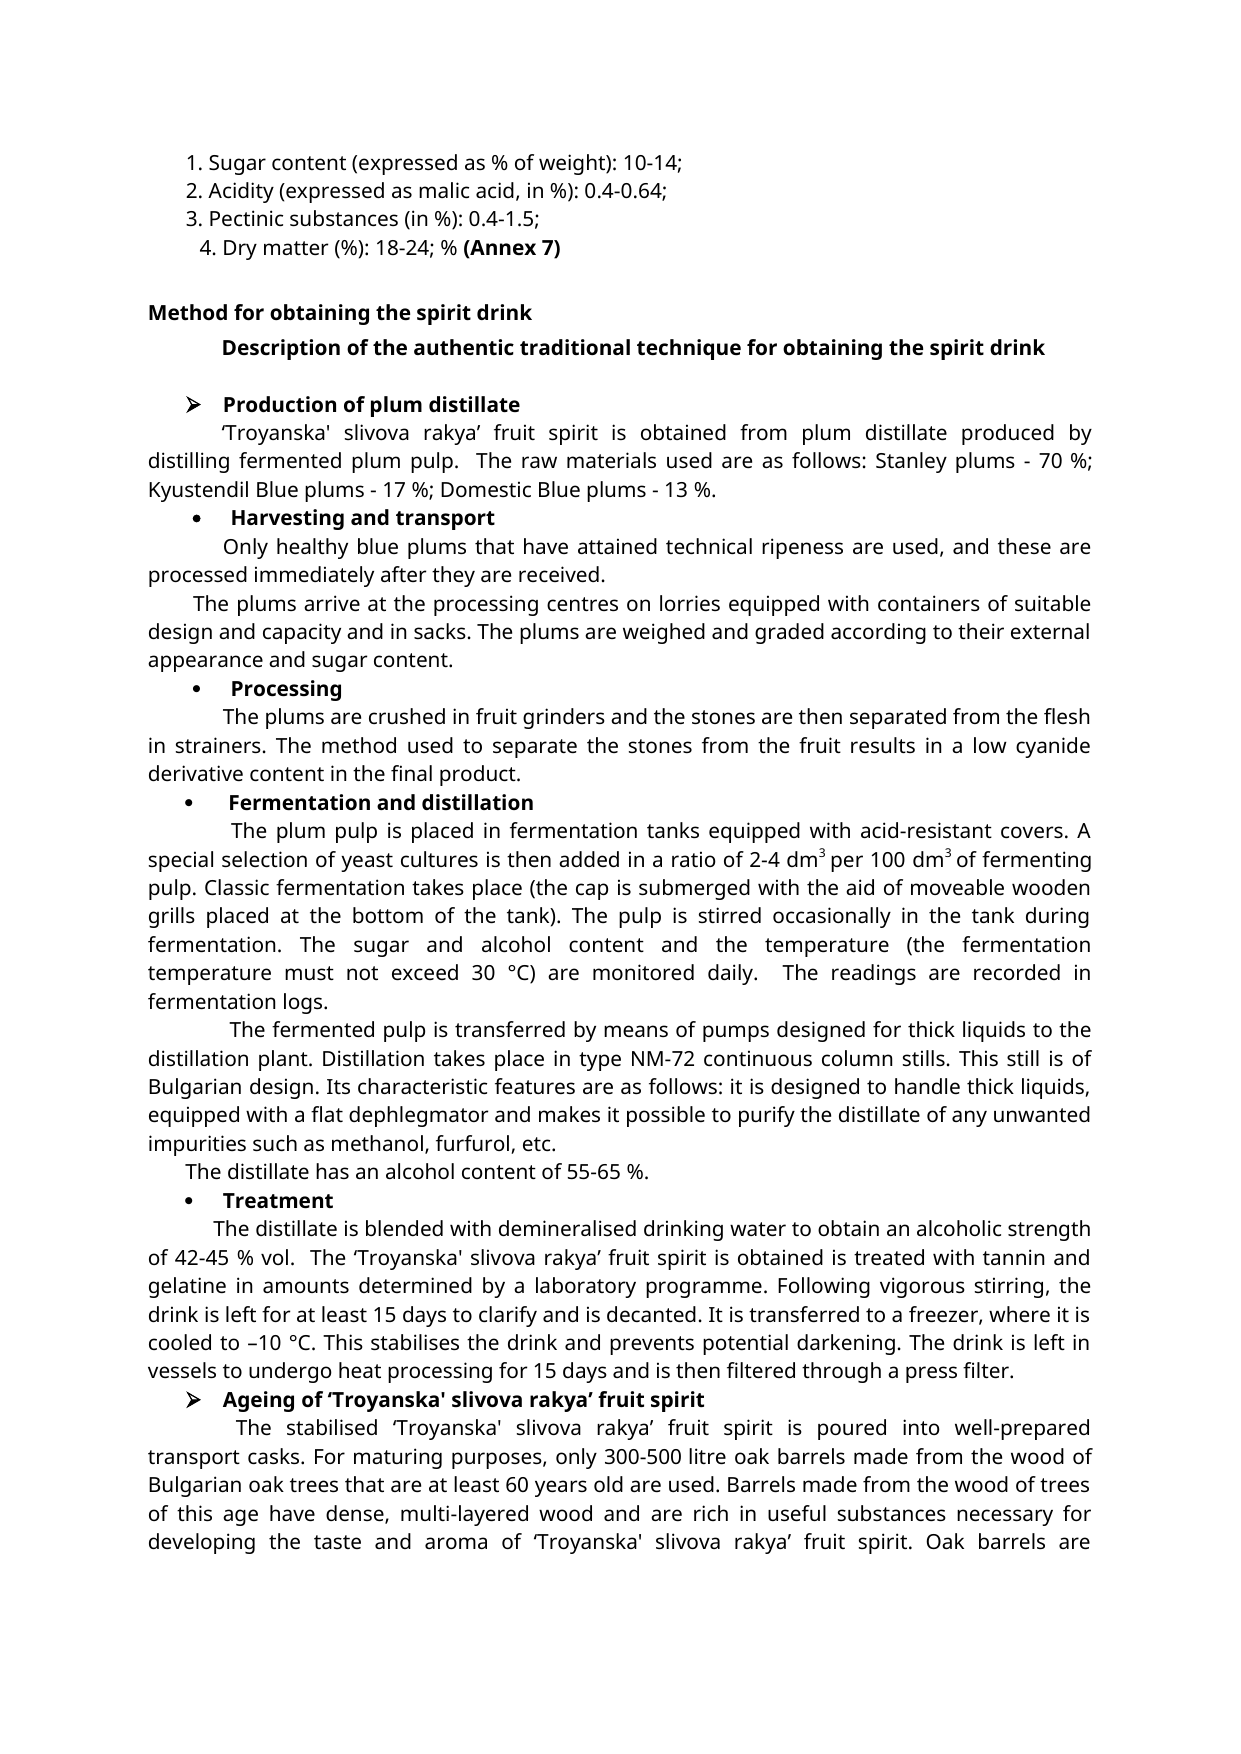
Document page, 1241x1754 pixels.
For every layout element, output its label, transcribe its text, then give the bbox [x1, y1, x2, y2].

text 3. Pectinic substances (in %): 0.4-1.5; [148, 204, 1093, 233]
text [148, 1413, 1093, 1556]
text 2. Acidity (expressed as malic acid, in %): 0.4-0.64; [148, 176, 1093, 204]
list Production of plum distillate [185, 390, 1093, 418]
text Only healthy blue plums that have attained technical ripeness are used, and these are processed immediately after they are received. [148, 532, 1093, 589]
list Processing [193, 674, 1093, 702]
text The plums are crushed in fruit grinders and the stones are then separated from the flesh in strainers. The method used to separate the stones from the fruit results in a low cyanide derivative content in the final product. [148, 702, 1093, 788]
text 4. Dry matter (%): 18-24; % (Annex 7) [148, 233, 1093, 261]
text The distillate has an alcohol content of 55-65 %. [148, 1157, 1093, 1186]
text The fermented pulp is transferred by means of pumps designed for thick liquids to the distillation plant. Distillation takes place in type NM-72 continuous column stills. This still is of Bulgarian design. Its characteristic features are as follows: it is designed to handle thick liquids, equipped with a flat dephlegmator and makes it possible to purify the distillate of any unwanted impurities such as methanol, furfurol, etc. [148, 1015, 1093, 1157]
list Ageing of ‘Troyanska' slivova rakya’ fruit spirit [185, 1385, 1093, 1413]
text ‘Troyanska' slivova rakya’ fruit spirit is obtained from plum distillate produced by distilling fermented plum pulp. The raw materials used are as follows: Stanley plums - 70 %; Kyustendil Blue plums - 17 %; Domestic Blue plums - 13 %. [148, 418, 1093, 503]
list Fermentation and distillation [185, 788, 1093, 816]
list Harvesting and transport [193, 503, 1093, 532]
text 1. Sugar content (expressed as % of weight): 10-14; [148, 148, 1093, 176]
text The plums arrive at the processing centres on lorries equipped with containers of suitable design and capacity and in sacks. The plums are weighed and graded according to their external appearance and sugar content. [148, 589, 1093, 674]
text Description of the authentic traditional technique for obtaining the spirit drink [148, 333, 1093, 361]
text The distillate is blended with demineralised drinking water to obtain an alcoholic strength of 42-45 % vol. The ‘Troyanska' slivova rakya’ fruit spirit is obtained is treated with tannin and gelatine in amounts determined by a laboratory programme. Following vigorous stirring, the drink is left for at least 15 days to clarify and is decanted. It is transferred to a freezer, where it is cooled to –10 °С. This stabilises the drink and prevents potential darkening. The drink is left in vessels to undergo heat processing for 15 days and is then filtered through a press filter. [148, 1214, 1093, 1385]
text The plum pulp is placed in fermentation tanks equipped with acid-resistant covers. A special selection of yeast cultures is then added in a ratio of 2-4 dm3 per 100 dm3 of fermenting pulp. Classic fermentation takes place (the cap is submerged with the aid of moveable wooden grills placed at the bottom of the tank). The pulp is stirred occasionally in the tank during fermentation. The sugar and alcohol content and the temperature (the fermentation temperature must not exceed 30 °С) are monitored daily. The readings are recorded in fermentation logs. [148, 816, 1093, 1015]
text Method for obtaining the spirit drink [148, 298, 1093, 327]
list Treatment [185, 1186, 1093, 1214]
